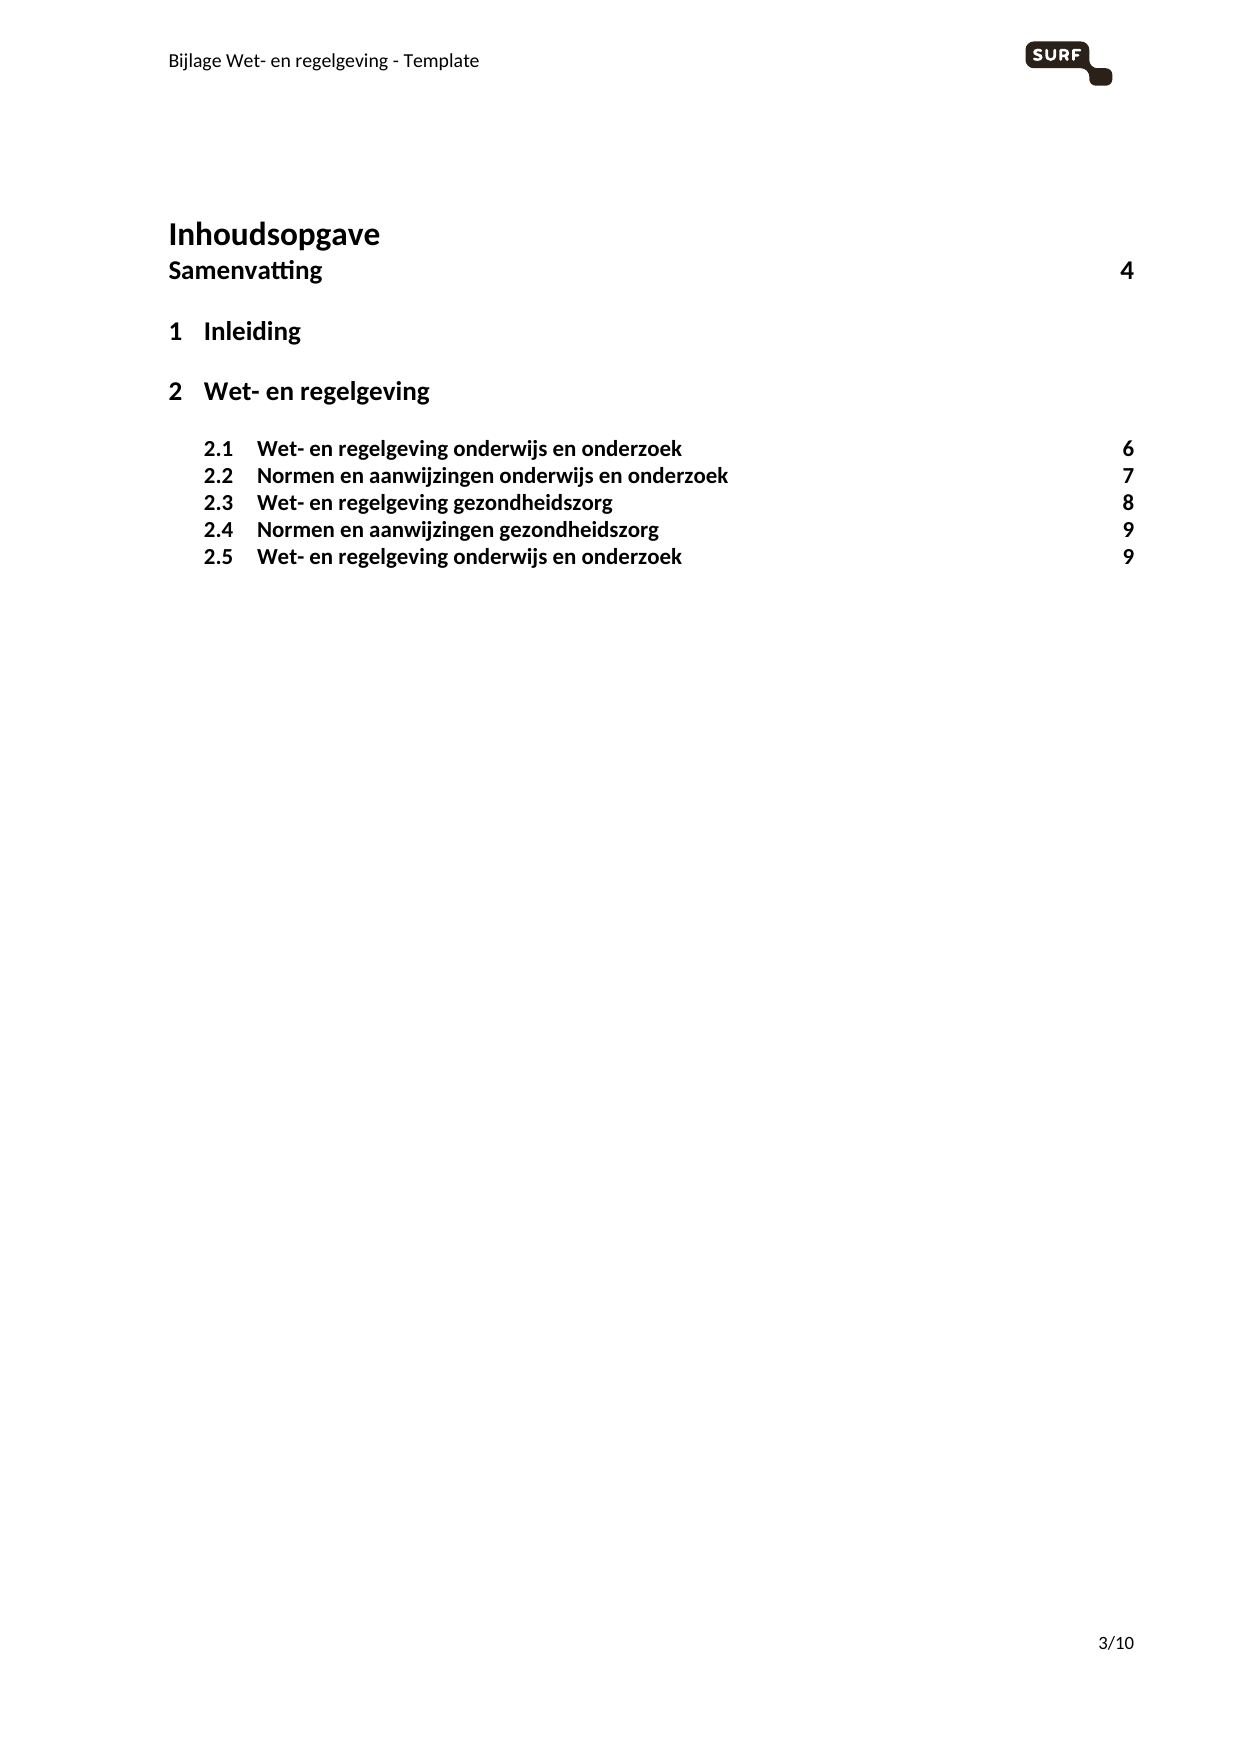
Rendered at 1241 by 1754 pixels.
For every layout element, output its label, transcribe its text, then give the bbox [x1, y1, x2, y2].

table_header Samenvatting 4 1 Inleiding 5 2 Wet- en regelgeving 6 2.1 Wet- en regelgeving onderwijs en onderzoek 6 2.2 Normen en aanwijzingen onderwijs en onderzoek 7 2.3 Wet- en regelgeving gezondheidszorg 8 2.4 Normen en aanwijzingen gezondheidszorg 9 2.5 Wet- en regelgeving onderwijs en onderzoek 9 [168, 253, 1160, 570]
text Inhoudsopgave [168, 216, 1072, 253]
